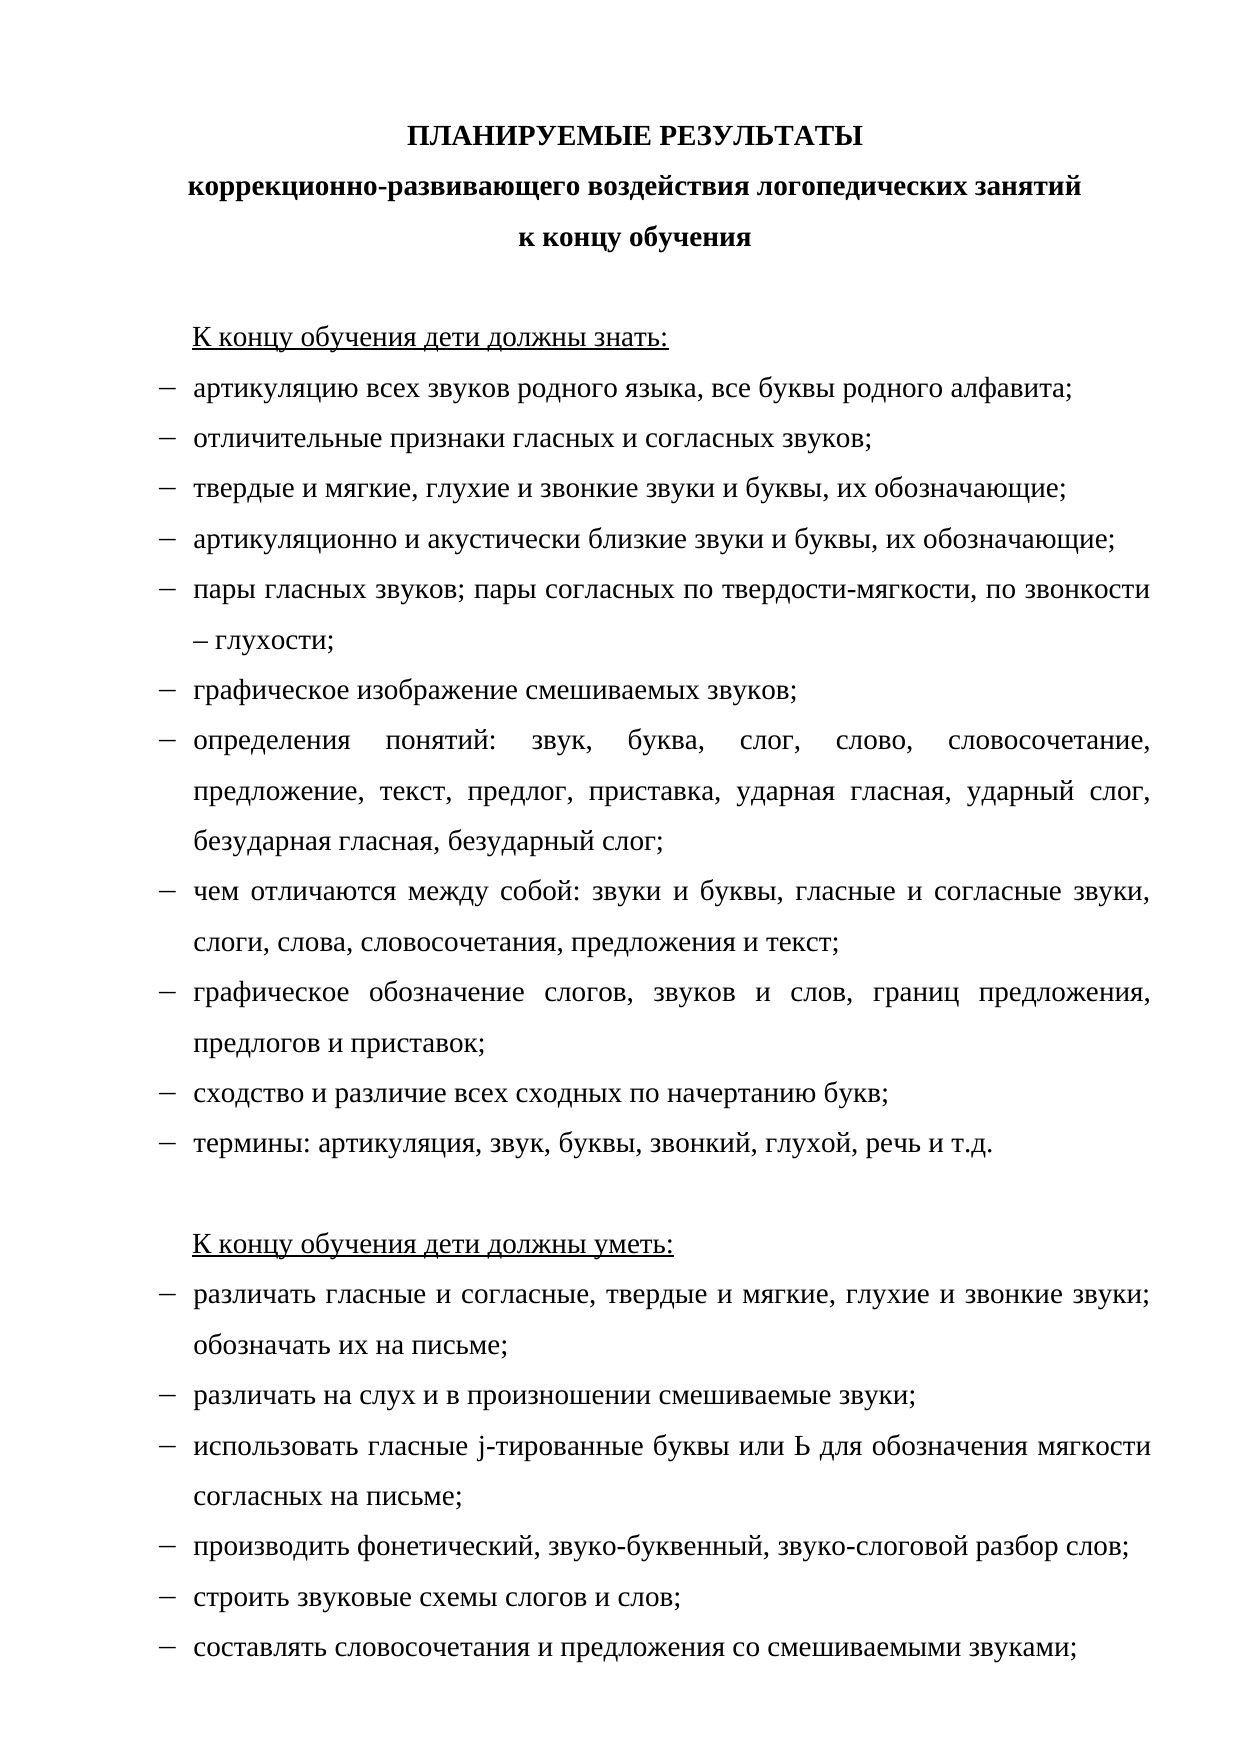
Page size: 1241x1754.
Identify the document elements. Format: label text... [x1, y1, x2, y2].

text К концу обучения дети должны уметь: [118, 1226, 1152, 1260]
list составлять словосочетания и предложения со смешиваемыми звуками; [156, 1629, 1152, 1663]
list твердые и мягкие, глухие и звонкие звуки и буквы, их обозначающие; [156, 471, 1152, 504]
list термины: артикуляция, звук, буквы, звонкий, глухой, речь и т.д. [156, 1125, 1152, 1159]
text К концу обучения дети должны знать: [118, 319, 1152, 353]
list различать гласные и согласные, твердые и мягкие, глухие и звонкие звуки; обозначать их на письме; [156, 1276, 1152, 1360]
list артикуляцию всех звуков родного языка, все буквы родного алфавита; [156, 370, 1152, 403]
list чем отличаются между собой: звуки и буквы, гласные и согласные звуки, слоги, слова, словосочетания, предложения и текст; [156, 873, 1152, 957]
list производить фонетический, звуко-буквенный, звуко-слоговой разбор слов; [156, 1528, 1152, 1562]
list различать на слух и в произношении смешиваемые звуки; [156, 1377, 1152, 1411]
list отличительные признаки гласных и согласных звуков; [156, 420, 1152, 454]
text к концу обучения [118, 219, 1152, 252]
list пары гласных звуков; пары согласных по твердости-мягкости, по звонкости – глухости; [156, 571, 1152, 655]
text Планируемые результаты [118, 118, 1152, 152]
list графическое обозначение слогов, звуков и слов, границ предложения, предлогов и приставок; [156, 974, 1152, 1058]
list строить звуковые схемы слогов и слов; [156, 1579, 1152, 1612]
list графическое изображение смешиваемых звуков; [156, 672, 1152, 706]
list определения понятий: звук, буква, слог, слово, словосочетание, предложение, текст, предлог, приставка, ударная гласная, ударный слог, безударная гласная, безударный слог; [156, 722, 1152, 857]
text коррекционно-развивающего воздействия логопедических занятий [118, 168, 1152, 202]
list артикуляционно и акустически близкие звуки и буквы, их обозначающие; [156, 521, 1152, 554]
list использовать гласные j-тированные буквы или Ь для обозначения мягкости согласных на письме; [156, 1428, 1152, 1512]
list сходство и различие всех сходных по начертанию букв; [156, 1075, 1152, 1109]
